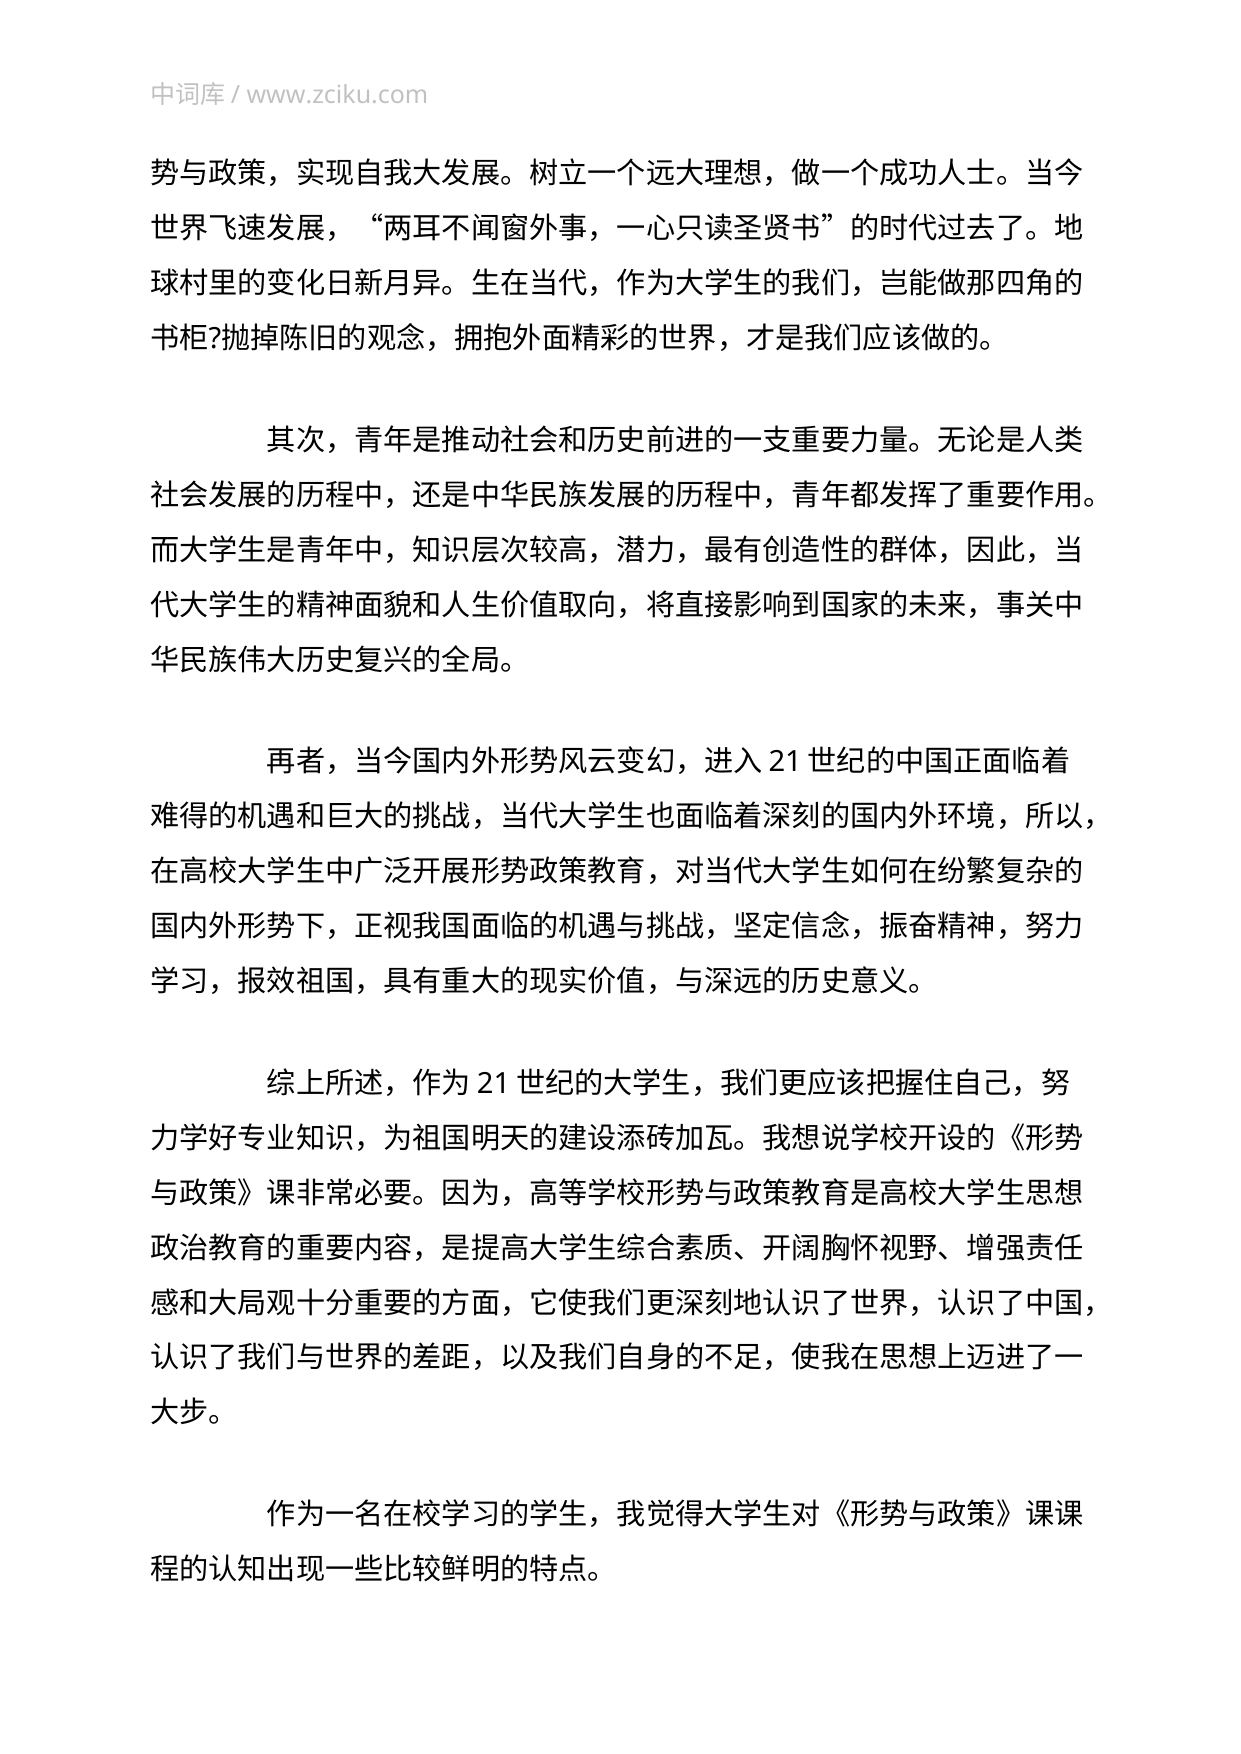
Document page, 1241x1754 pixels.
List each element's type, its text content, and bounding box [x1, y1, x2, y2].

text 综上所述，作为21世纪的大学生，我们更应该把握住自己，努力学好专业知识，为祖国明天的建设添砖加瓦。我想说学校开设的《形势与政策》课非常必要。因为，高等学校形势与政策教育是高校大学生思想政治教育的重要内容，是提高大学生综合素质、开阔胸怀视野、增强责任感和大局观十分重要的方面，它使我们更深刻地认识了世界，认识了中国，认识了我们与世界的差距，以及我们自身的不足，使我在思想上迈进了一大步。 [150, 1059, 1090, 1431]
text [150, 150, 1090, 357]
text 其次，青年是推动社会和历史前进的一支重要力量。无论是人类社会发展的历程中，还是中华民族发展的历程中，青年都发挥了重要作用。而大学生是青年中，知识层次较高，潜力，最有创造性的群体，因此，当代大学生的精神面貌和人生价值取向，将直接影响到国家的未来，事关中华民族伟大历史复兴的全局。 [150, 417, 1090, 678]
text 作为一名在校学习的学生，我觉得大学生对《形势与政策》课课程的认知出现一些比较鲜明的特点。 [150, 1491, 1090, 1588]
text 再者，当今国内外形势风云变幻，进入21世纪的中国正面临着难得的机遇和巨大的挑战，当代大学生也面临着深刻的国内外环境，所以，在高校大学生中广泛开展形势政策教育，对当代大学生如何在纷繁复杂的国内外形势下，正视我国面临的机遇与挑战，坚定信念，振奋精神，努力学习，报效祖国，具有重大的现实价值，与深远的历史意义。 [150, 738, 1090, 1000]
